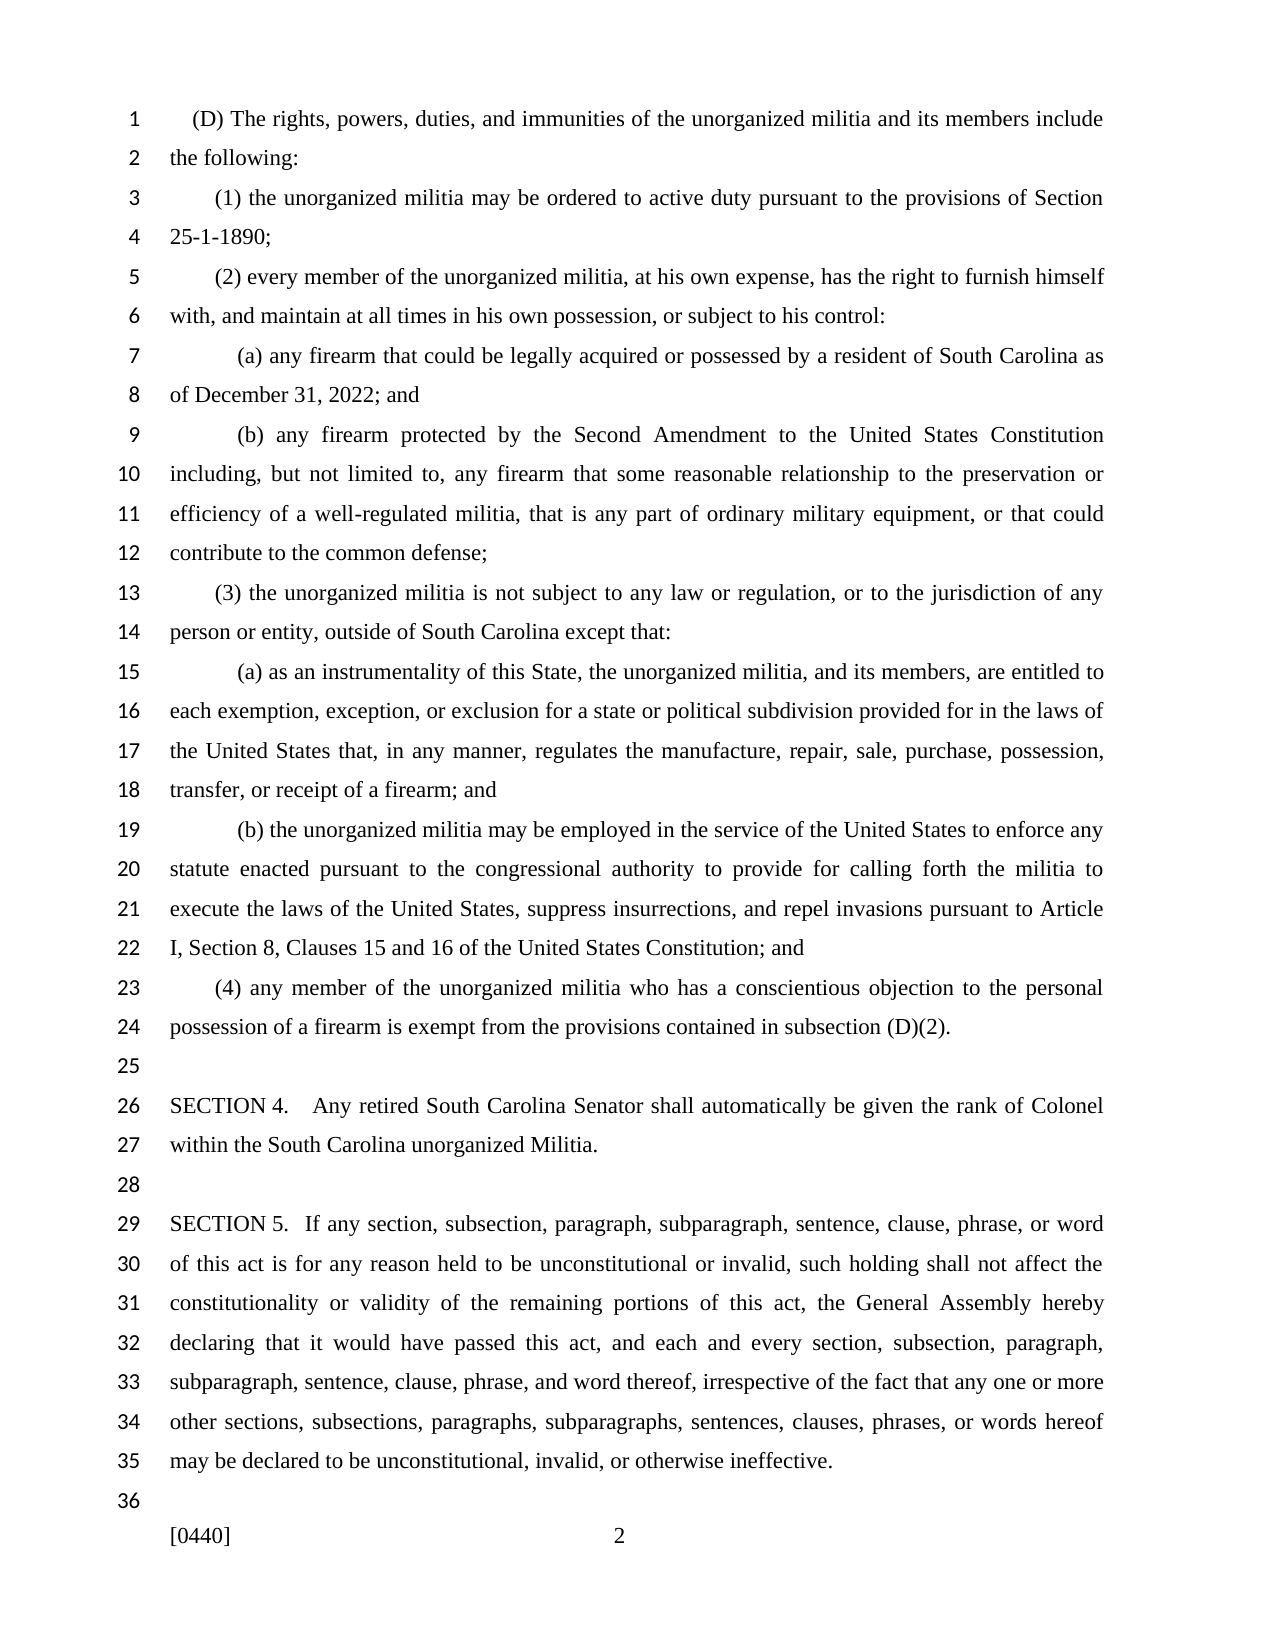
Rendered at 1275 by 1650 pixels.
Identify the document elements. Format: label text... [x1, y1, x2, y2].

text (1) the unorganized militia may be ordered to active duty pursuant to the provisions of Section 25‑1‑1890; [169, 184, 1106, 250]
text (b) the unorganized militia may be employed in the service of the United States to enforce any statute enacted pursuant to the congressional authority to provide for calling forth the militia to execute the laws of the United States, suppress insurrections, and repel invasions pursuant to Article I, Section 8, Clauses 15 and 16 of the United States Constitution; and [169, 816, 1106, 960]
text SECTION 4. Any retired South Carolina Senator shall automatically be given the rank of Colonel within the South Carolina unorganized Militia. [169, 1092, 1106, 1158]
text (b) any firearm protected by the Second Amendment to the United States Constitution including, but not limited to, any firearm that some reasonable relationship to the preservation or efficiency of a well‑regulated militia, that is any part of ordinary military equipment, or that could contribute to the common defense; [169, 421, 1106, 566]
text (3) the unorganized militia is not subject to any law or regulation, or to the jurisdiction of any person or entity, outside of South Carolina except that: [169, 579, 1106, 644]
text (4) any member of the unorganized militia who has a conscientious objection to the personal possession of a firearm is exempt from the provisions contained in subsection (D)(2). [169, 973, 1106, 1039]
text (a) as an instrumentality of this State, the unorganized militia, and its members, are entitled to each exemption, exception, or exclusion for a state or political subdivision provided for in the laws of the United States that, in any manner, regulates the manufacture, repair, sale, purchase, possession, transfer, or receipt of a firearm; and [169, 658, 1106, 802]
text SECTION 5. If any section, subsection, paragraph, subparagraph, sentence, clause, phrase, or word of this act is for any reason held to be unconstitutional or invalid, such holding shall not affect the constitutionality or validity of the remaining portions of this act, the General Assembly hereby declaring that it would have passed this act, and each and every section, subsection, paragraph, subparagraph, sentence, clause, phrase, and word thereof, irrespective of the fact that any one or more other sections, subsections, paragraphs, subparagraphs, sentences, clauses, phrases, or words hereof may be declared to be unconstitutional, invalid, or otherwise ineffective. [169, 1210, 1106, 1474]
text (D) The rights, powers, duties, and immunities of the unorganized militia and its members include the following: [169, 105, 1106, 171]
text (a) any firearm that could be legally acquired or possessed by a resident of South Carolina as of December 31, 2022; and [169, 342, 1106, 408]
text (2) every member of the unorganized militia, at his own expense, has the right to furnish himself with, and maintain at all times in his own possession, or subject to his control: [169, 263, 1106, 329]
